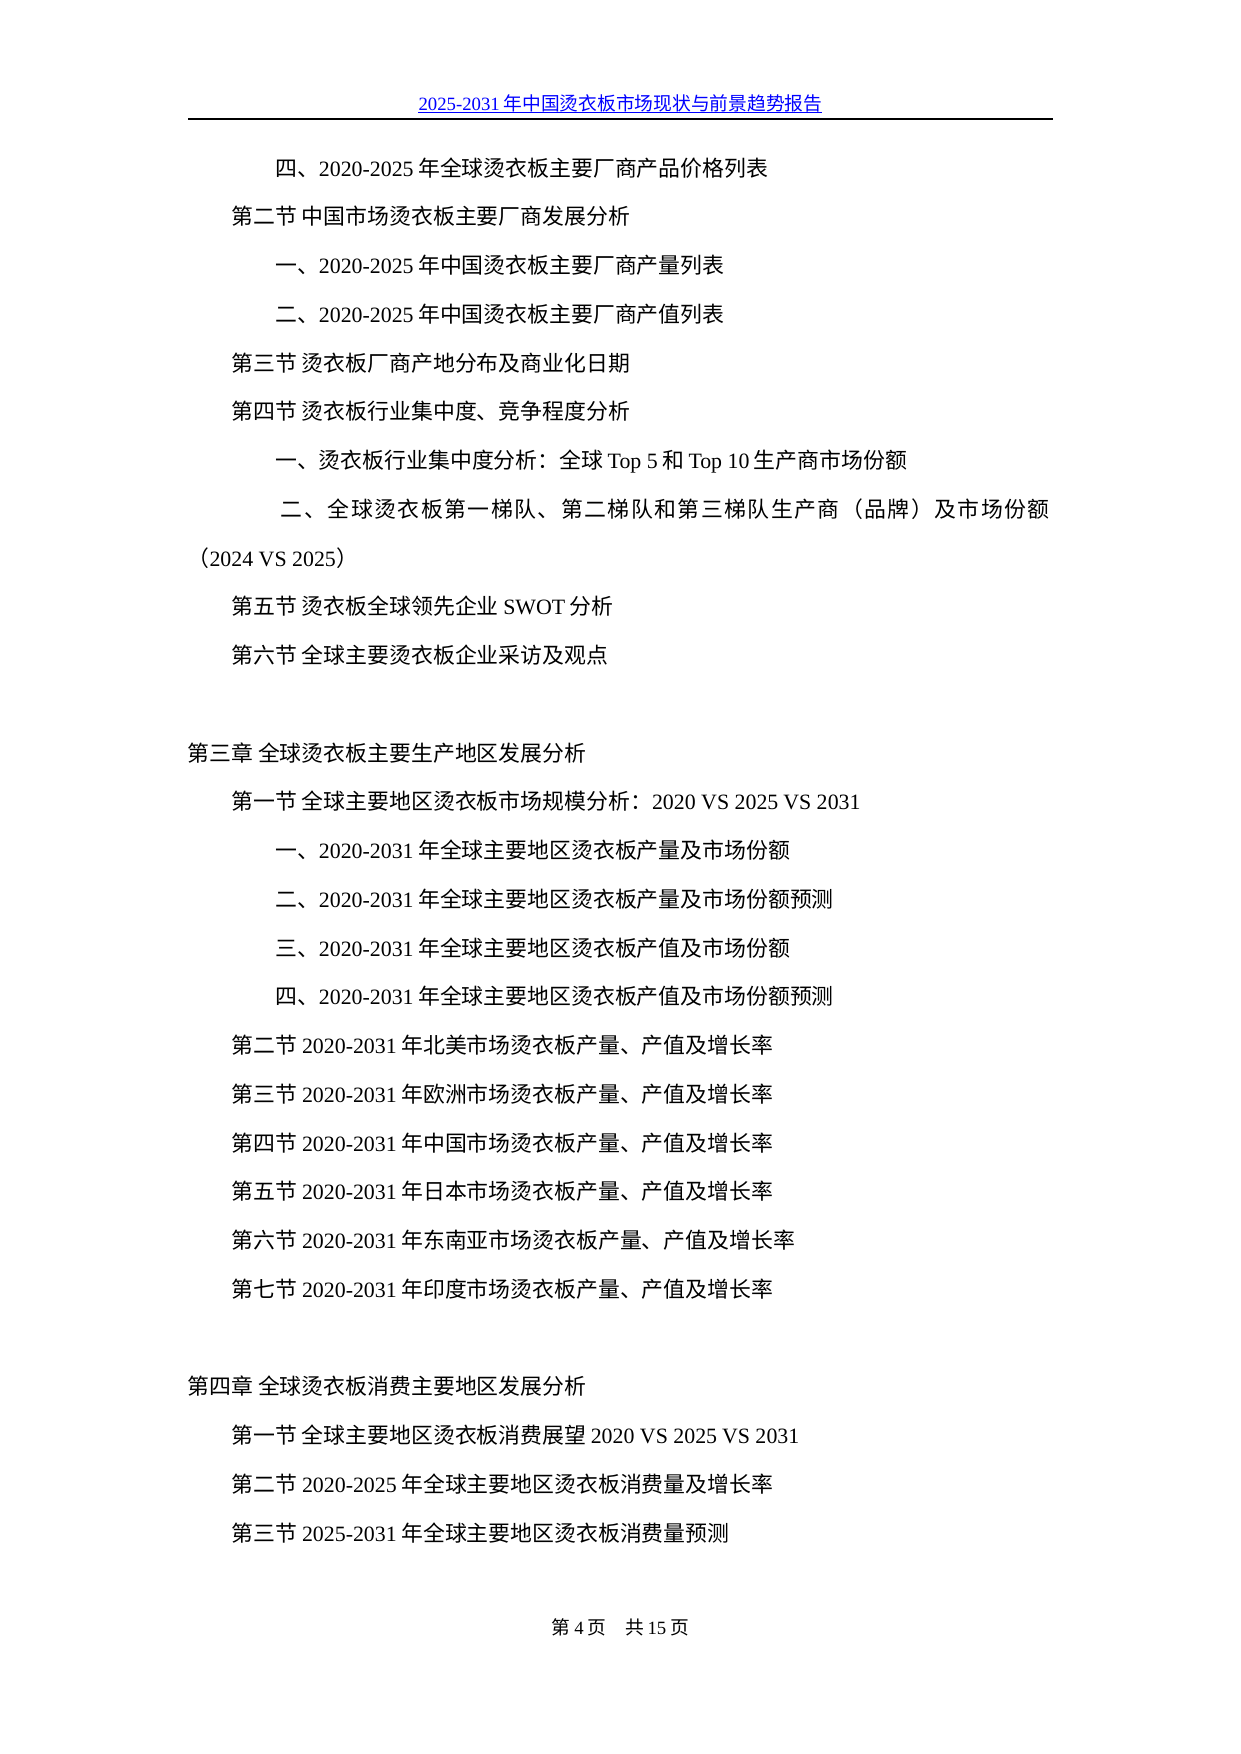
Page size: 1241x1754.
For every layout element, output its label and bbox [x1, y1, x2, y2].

text [187, 150, 1053, 1548]
